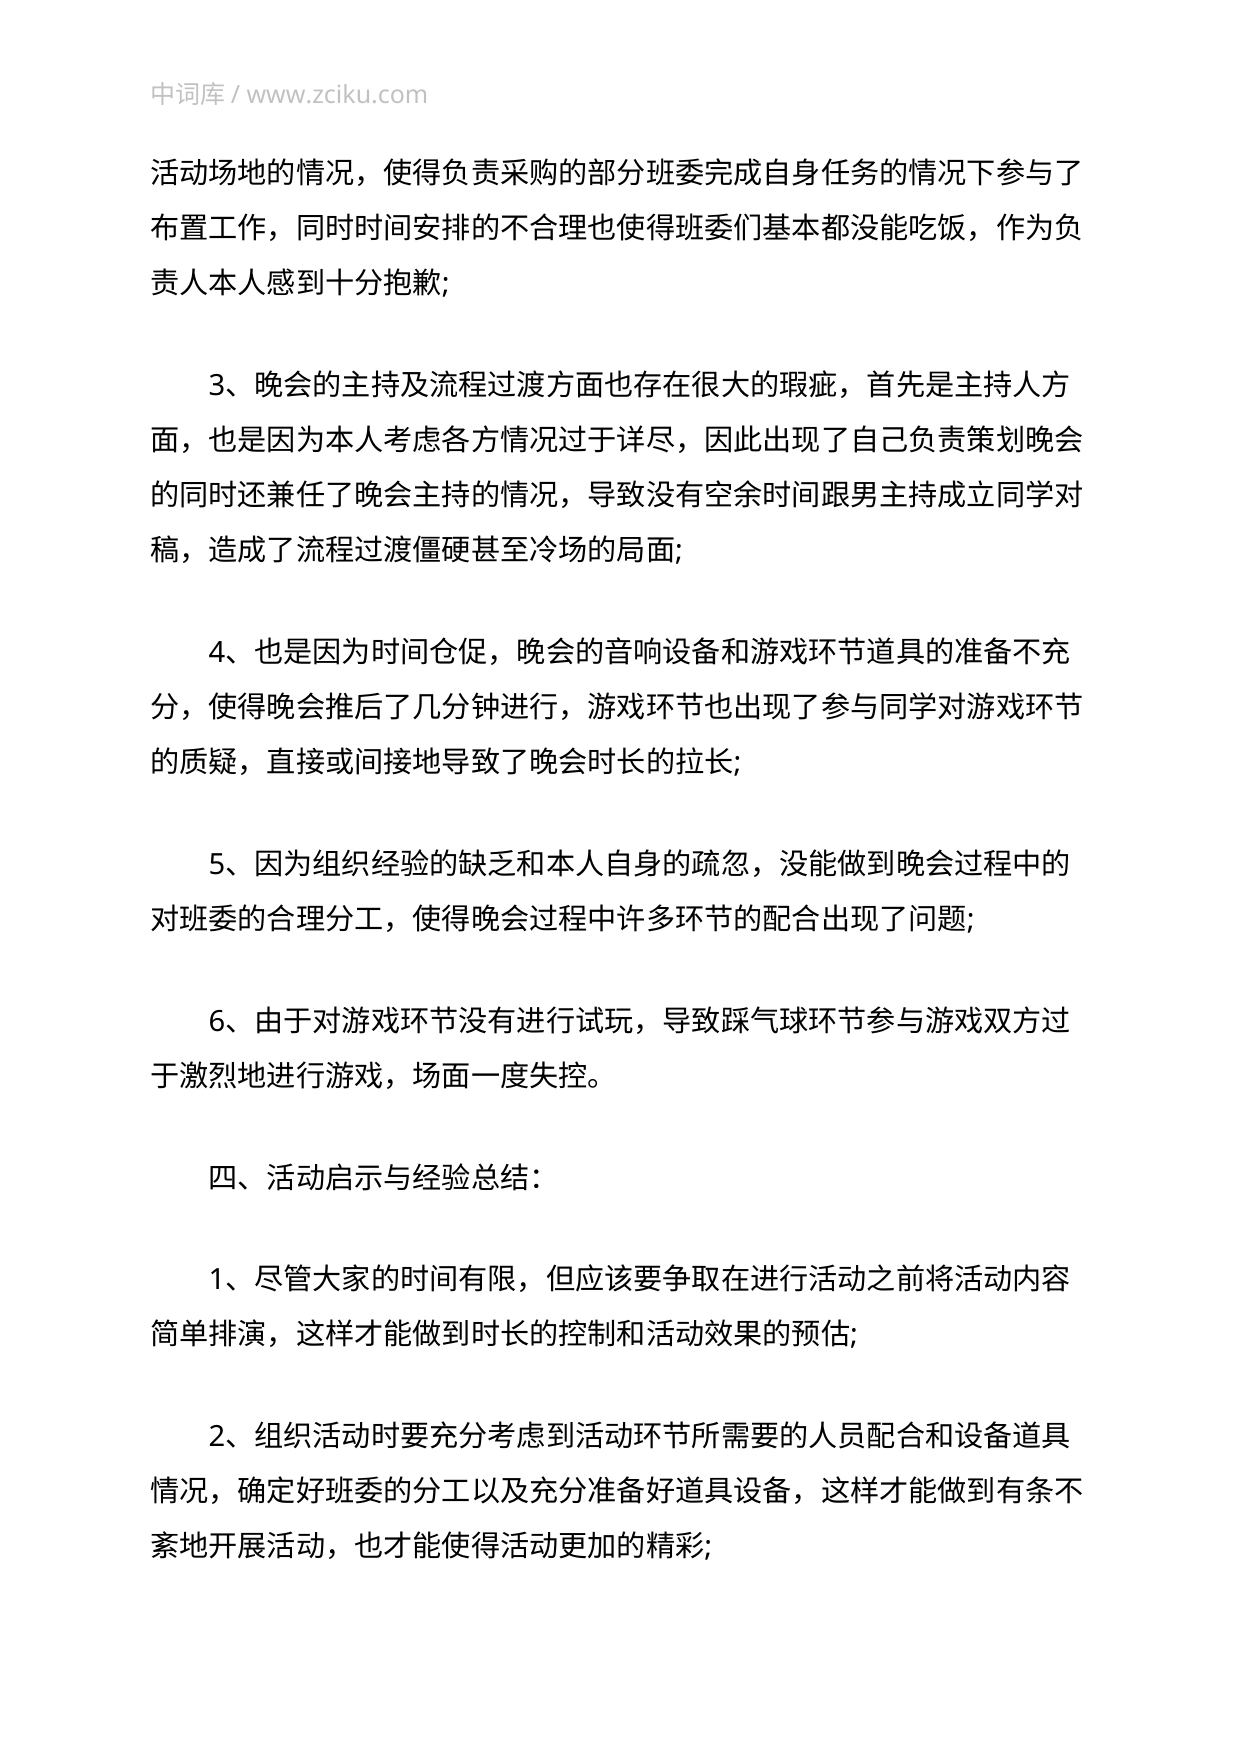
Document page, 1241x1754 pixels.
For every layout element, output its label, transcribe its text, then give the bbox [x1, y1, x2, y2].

text 6、由于对游戏环节没有进行试玩，导致踩气球环节参与游戏双方过于激烈地进行游戏，场面一度失控。 [150, 997, 1090, 1095]
text 四、活动启示与经验总结： [150, 1154, 1090, 1196]
text 4、也是因为时间仓促，晚会的音响设备和游戏环节道具的准备不充分，使得晚会推后了几分钟进行，游戏环节也出现了参与同学对游戏环节的质疑，直接或间接地导致了晚会时长的拉长; [150, 628, 1090, 781]
text 1、尽管大家的时间有限，但应该要争取在进行活动之前将活动内容简单排演，这样才能做到时长的控制和活动效果的预估; [150, 1256, 1090, 1353]
text 2、组织活动时要充分考虑到活动环节所需要的人员配合和设备道具情况，确定好班委的分工以及充分准备好道具设备，这样才能做到有条不紊地开展活动，也才能使得活动更加的精彩; [150, 1413, 1090, 1565]
text 5、因为组织经验的缺乏和本人自身的疏忽，没能做到晚会过程中的对班委的合理分工，使得晚会过程中许多环节的配合出现了问题; [150, 840, 1090, 938]
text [150, 150, 1090, 302]
text 3、晚会的主持及流程过渡方面也存在很大的瑕疵，首先是主持人方面，也是因为本人考虑各方情况过于详尽，因此出现了自己负责策划晚会的同时还兼任了晚会主持的情况，导致没有空余时间跟男主持成立同学对稿，造成了流程过渡僵硬甚至冷场的局面; [150, 362, 1090, 569]
